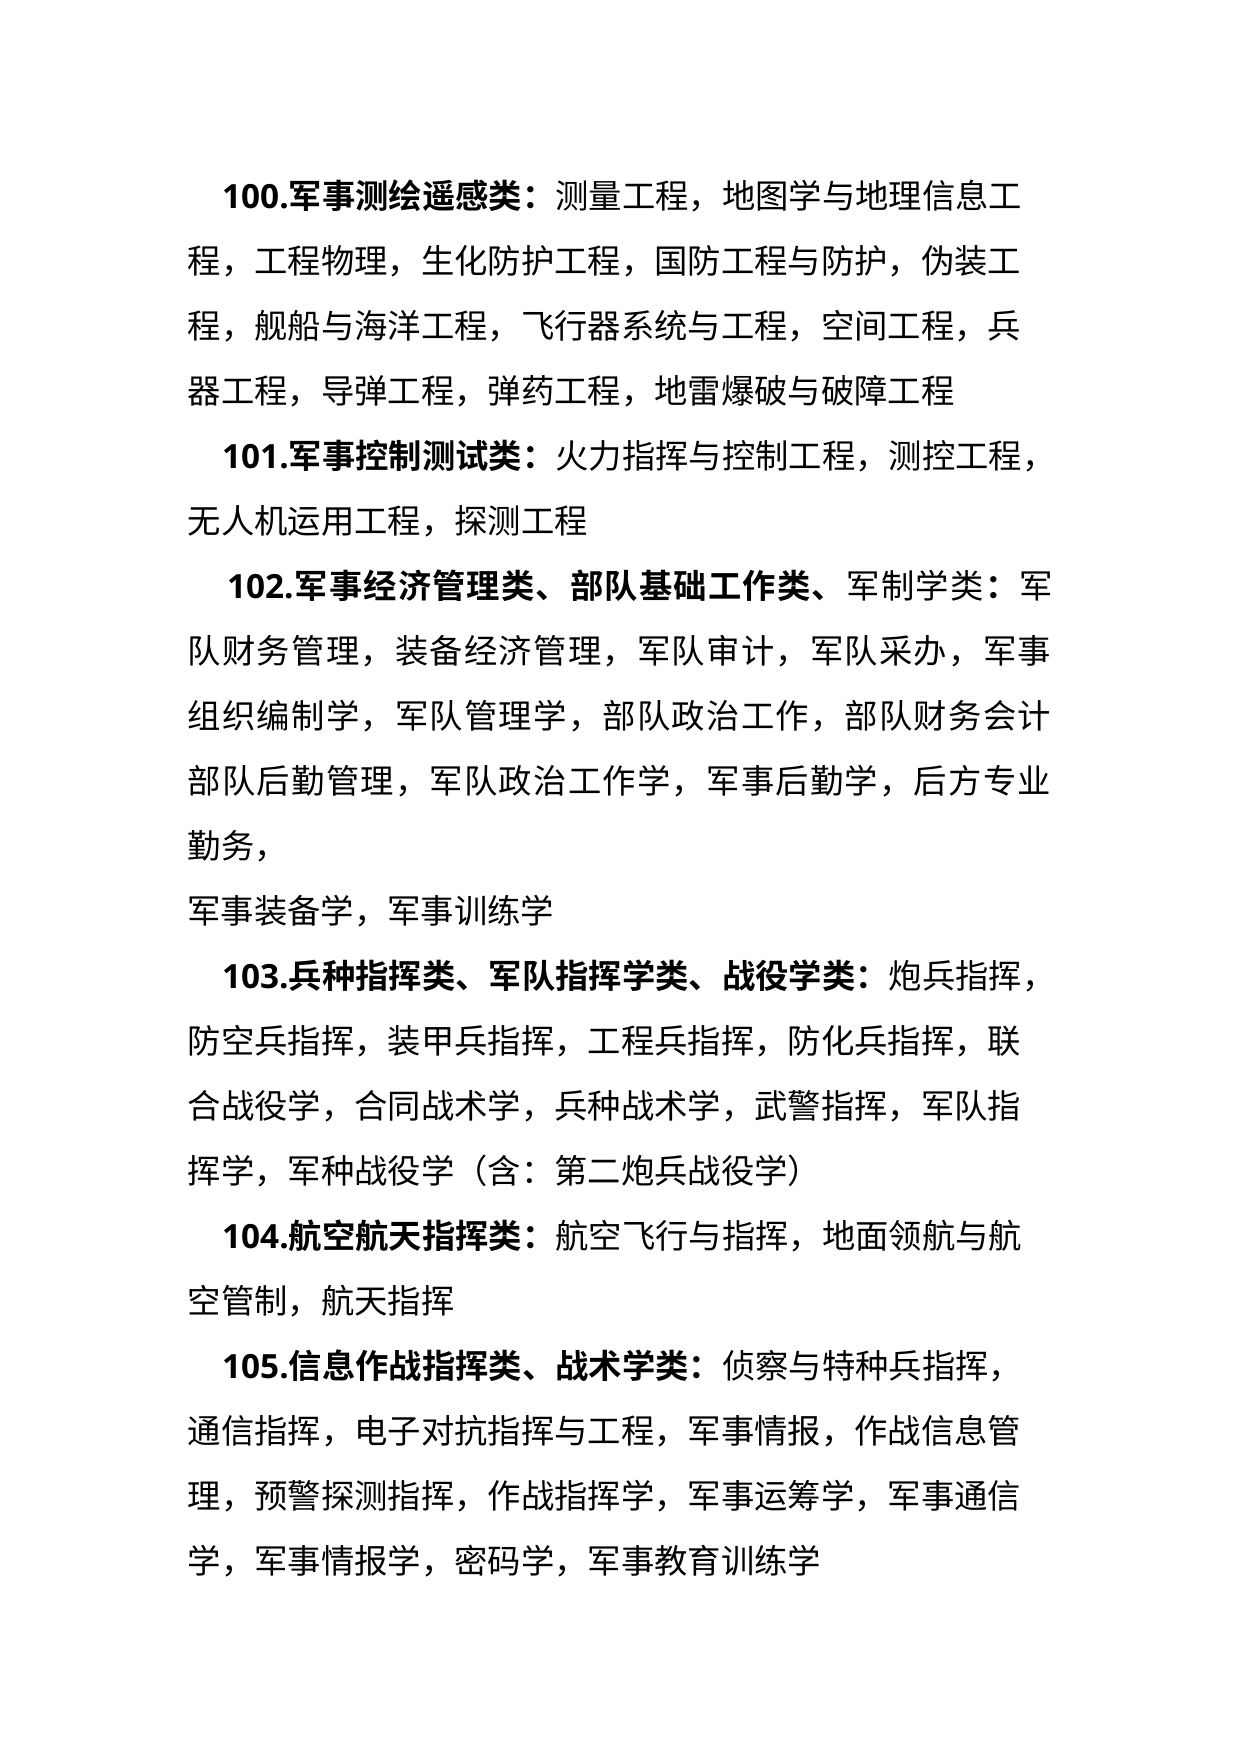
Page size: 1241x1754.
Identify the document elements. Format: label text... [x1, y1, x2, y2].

text 104.航空航天指挥类：航空飞行与指挥，地面领航与航空管制，航天指挥 [187, 1202, 1053, 1332]
text 101.军事控制测试类：火力指挥与控制工程，测控工程，无人机运用工程，探测工程 [187, 422, 1053, 552]
text 军事装备学，军事训练学 [187, 877, 1053, 942]
text 105.信息作战指挥类、战术学类：侦察与特种兵指挥，通信指挥，电子对抗指挥与工程，军事情报，作战信息管理，预警探测指挥，作战指挥学，军事运筹学，军事通信学，军事情报学，密码学，军事教育训练学 [187, 1332, 1053, 1592]
text 103.兵种指挥类、军队指挥学类、战役学类：炮兵指挥，防空兵指挥，装甲兵指挥，工程兵指挥，防化兵指挥，联合战役学，合同战术学，兵种战术学，武警指挥，军队指挥学，军种战役学（含：第二炮兵战役学） [187, 942, 1053, 1202]
text 102.军事经济管理类、部队基础工作类、军制学类：军队财务管理，装备经济管理，军队审计，军队采办，军事组织编制学，军队管理学，部队政治工作，部队财务会计，部队后勤管理，军队政治工作学，军事后勤学，后方专业勤务， [187, 552, 1053, 877]
text 100.军事测绘遥感类：测量工程，地图学与地理信息工程，工程物理，生化防护工程，国防工程与防护，伪装工程，舰船与海洋工程，飞行器系统与工程，空间工程，兵器工程，导弹工程，弹药工程，地雷爆破与破障工程 [187, 162, 1053, 422]
